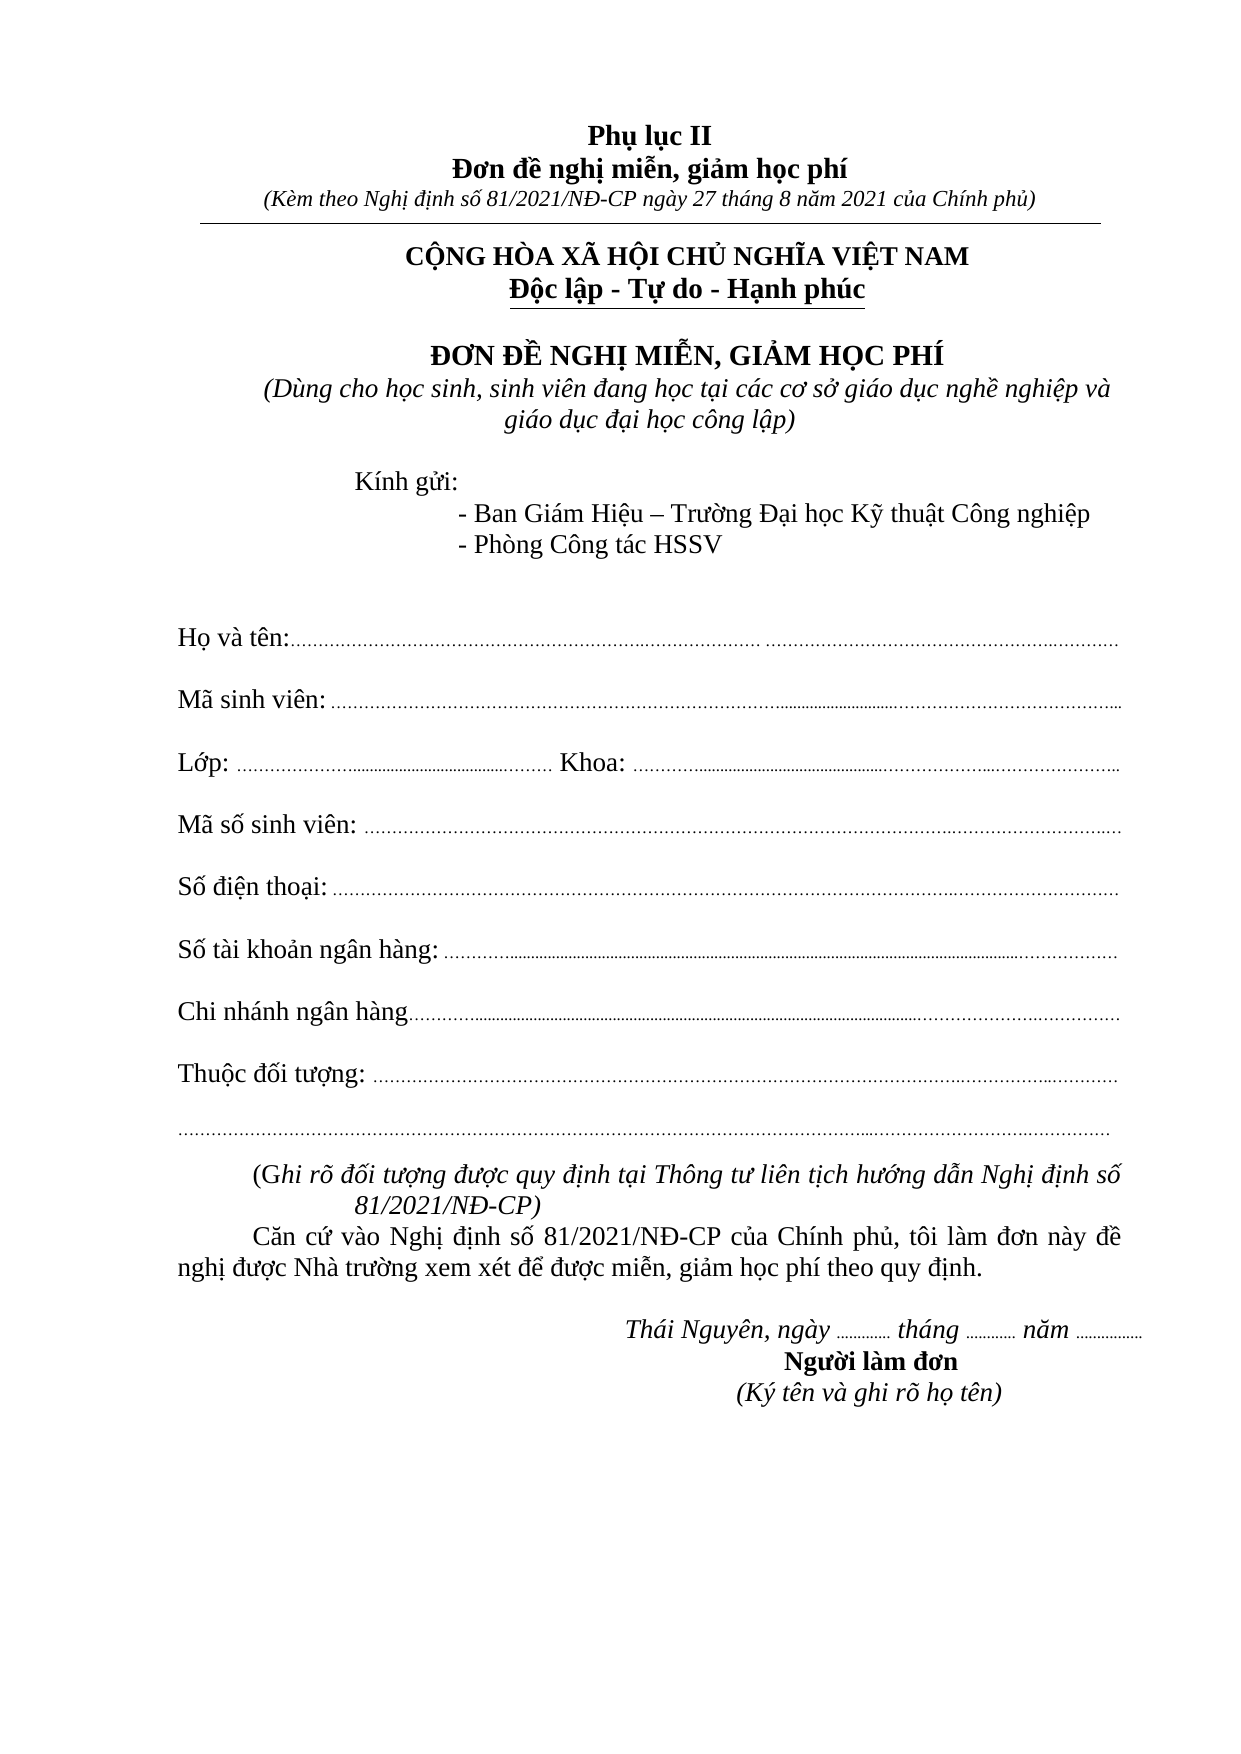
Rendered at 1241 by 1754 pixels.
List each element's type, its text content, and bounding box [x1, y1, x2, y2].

text - Ban Giám Hiệu – Trường Đại học Kỹ thuật Công nghiệp [177, 497, 1122, 528]
text ĐƠN ĐỀ NGHỊ MIỄN, GIẢM HỌC PHÍ [177, 338, 1122, 372]
text Số tài khoản ngân hàng: …………..........................................................................................................................……………… [177, 933, 1122, 964]
text Phụ lục II [177, 118, 1122, 152]
text Thái Nguyên, ngày ............. tháng ............ năm ................ [177, 1314, 1181, 1345]
text Họ và tên:……………………………………………………….………………… …………………………………………….………… [177, 621, 1122, 652]
text Mã số sinh viên: …………………………………………………………………………………………….……………………….… [177, 808, 1122, 839]
text Độc lập - Tự do - Hạnh phúc [177, 271, 1122, 305]
text Căn cứ vào Nghị định số 81/2021/NĐ-CP của Chính phủ, tôi làm đơn này đề nghị được Nhà trường xem xét để được miễn, giảm học phí theo quy định. [177, 1220, 1122, 1282]
text Lớp: …………………....................................……… Khoa: …………............................................………………...………………….. [177, 746, 1122, 777]
text (Dùng cho học sinh, sinh viên đang học tại các cơ sở giáo dục nghề nghiệp và giáo dục đại học công lập) [177, 372, 1122, 434]
text (Ký tên và ghi rõ họ tên) [702, 1376, 1181, 1407]
text Người làm đơn [118, 1345, 1181, 1376]
text (Ghi rõ đối tượng được quy định tại Thông tư liên tịch hướng dẫn Nghị định số 81/2021/NĐ-CP) [252, 1158, 1122, 1220]
text Mã sinh viên: ………………………………………………………………………...........................…………………………………... [177, 683, 1122, 715]
text - Phòng Công tác HSSV [177, 528, 1122, 559]
text Kính gửi: [177, 466, 1122, 497]
text Chi nhánh ngân hàng…………..........................................................................................................………………….…………… [177, 995, 1122, 1026]
text Thuộc đối tượng: …………………………………………………………………………………………….……………..………… [177, 1057, 1122, 1088]
text ……………………………………………………………………………………………………………...……………………….…………… [177, 1119, 1122, 1139]
text Đơn đề nghị miễn, giảm học phí [177, 152, 1122, 185]
text (Kèm theo Nghị định số 81/2021/NĐ-CP ngày 27 tháng 8 năm 2021 của Chính phủ) [177, 185, 1122, 212]
text Số điện thoại: ………………………………………………………………………………………………….………………………… [177, 870, 1122, 902]
text CỘNG HÒA XÃ HỘI CHỦ NGHĨA VIỆT [177, 240, 1122, 271]
